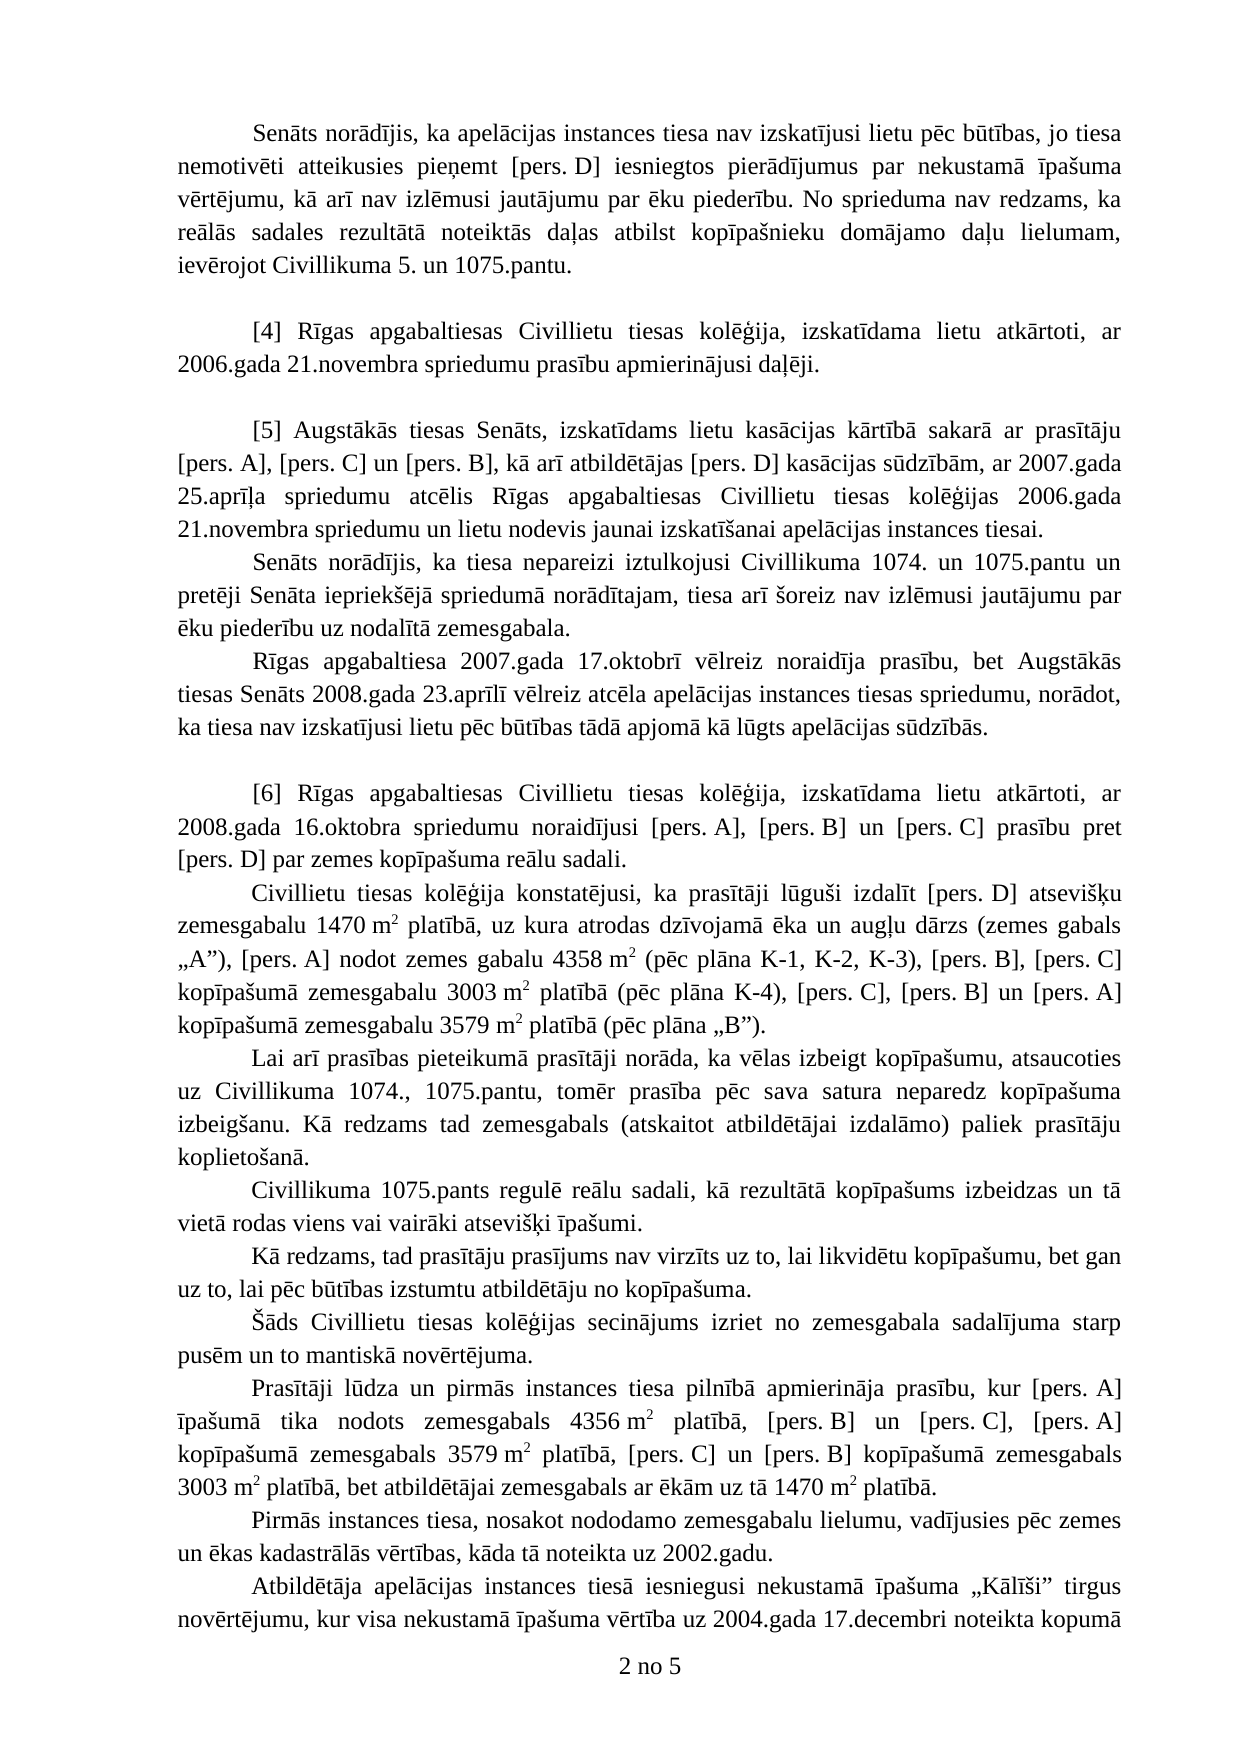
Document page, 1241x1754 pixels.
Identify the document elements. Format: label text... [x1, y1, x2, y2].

text Civillikuma 1075.pants regulē reālu sadali, kā rezultātā kopīpašums izbeidzas un tā vietā rodas viens vai vairāki atsevišķi īpašumi. [177, 1175, 1122, 1237]
text [5] Augstākās tiesas Senāts, izskatīdams lietu kasācijas kārtībā sakarā ar prasītāju [pers. A], [pers. C] un [pers. B], kā arī atbildētājas [pers. D] kasācijas sūdzībām, ar 2007.gada 25.aprīļa spriedumu atcēlis Rīgas apgabaltiesas Civillietu tiesas kolēģijas 2006.gada 21.novembra spriedumu un lietu nodevis jaunai izskatīšanai apelācijas instances tiesai. [177, 415, 1122, 543]
text Senāts norādījis, ka tiesa nepareizi iztulkojusi Civillikuma 1074. un 1075.pantu un pretēji Senāta iepriekšējā spriedumā norādītajam, tiesa arī šoreiz nav izlēmusi jautājumu par ēku piederību uz nodalītā zemesgabala. [177, 547, 1122, 642]
text [6] Rīgas apgabaltiesas Civillietu tiesas kolēģija, izskatīdama lietu atkārtoti, ar 2008.gada 16.oktobra spriedumu noraidījusi [pers. A], [pers. B] un [pers. C] prasību pret [pers. D] par zemes kopīpašuma reālu sadali. [177, 778, 1122, 873]
text Prasītāji lūdza un pirmās instances tiesa pilnībā apmierināja prasību, kur [pers. A] īpašumā tika nodots zemesgabals 4356 m2 platībā, [pers. B] un [pers. C], [pers. A] kopīpašumā zemesgabals 3579 m2 platībā, [pers. C] un [pers. B] kopīpašumā zemesgabals 3003 m2 platībā, bet atbildētājai zemesgabals ar ēkām uz tā 1470 m2 platībā. [177, 1373, 1122, 1501]
text Civillietu tiesas kolēģija konstatējusi, ka prasītāji lūguši izdalīt [pers. D] atsevišķu zemesgabalu 1470 m2 platībā, uz kura atrodas dzīvojamā ēka un augļu dārzs (zemes gabals „A”), [pers. A] nodot zemes gabalu 4358 m2 (pēc plāna K-1, K-2, K-3), [pers. B], [pers. C] kopīpašumā zemesgabalu 3003 m2 platībā (pēc plāna K-4), [pers. C], [pers. B] un [pers. A] kopīpašumā zemesgabalu 3579 m2 platībā (pēc plāna „B”). [177, 878, 1122, 1038]
text Šāds Civillietu tiesas kolēģijas secinājums izriet no zemesgabala sadalījuma starp pusēm un to mantiskā novērtējuma. [177, 1307, 1122, 1369]
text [177, 1571, 1122, 1633]
text Rīgas apgabaltiesa 2007.gada 17.oktobrī vēlreiz noraidīja prasību, bet Augstākās tiesas Senāts 2008.gada 23.aprīlī vēlreiz atcēla apelācijas instances tiesas spriedumu, norādot, ka tiesa nav izskatījusi lietu pēc būtības tādā apjomā kā lūgts apelācijas sūdzībās. [177, 646, 1122, 741]
text Lai arī prasības pieteikumā prasītāji norāda, ka vēlas izbeigt kopīpašumu, atsaucoties uz Civillikuma 1074., 1075.pantu, tomēr prasība pēc sava satura neparedz kopīpašuma izbeigšanu. Kā redzams tad zemesgabals (atskaitot atbildētājai izdalāmo) paliek prasītāju koplietošanā. [177, 1043, 1122, 1171]
text [4] Rīgas apgabaltiesas Civillietu tiesas kolēģija, izskatīdama lietu atkārtoti, ar 2006.gada 21.novembra spriedumu prasību apmierinājusi daļēji. [177, 316, 1122, 378]
text Pirmās instances tiesa, nosakot nododamo zemesgabalu lielumu, vadījusies pēc zemes un ēkas kadastrālās vērtības, kāda tā noteikta uz 2002.gadu. [177, 1505, 1122, 1567]
text Kā redzams, tad prasītāju prasījums nav virzīts uz to, lai likvidētu kopīpašumu, bet gan uz to, lai pēc būtības izstumtu atbildētāju no kopīpašuma. [177, 1241, 1122, 1303]
text Senāts norādījis, ka apelācijas instances tiesa nav izskatījusi lietu pēc būtības, jo tiesa nemotivēti atteikusies pieņemt [pers. D] iesniegtos pierādījumus par nekustamā īpašuma vērtējumu, kā arī nav izlēmusi jautājumu par ēku piederību. No sprieduma nav redzams, ka reālās sadales rezultātā noteiktās daļas atbilst kopīpašnieku domājamo daļu lielumam, ievērojot Civillikuma 5. un 1075.pantu. [177, 118, 1122, 279]
